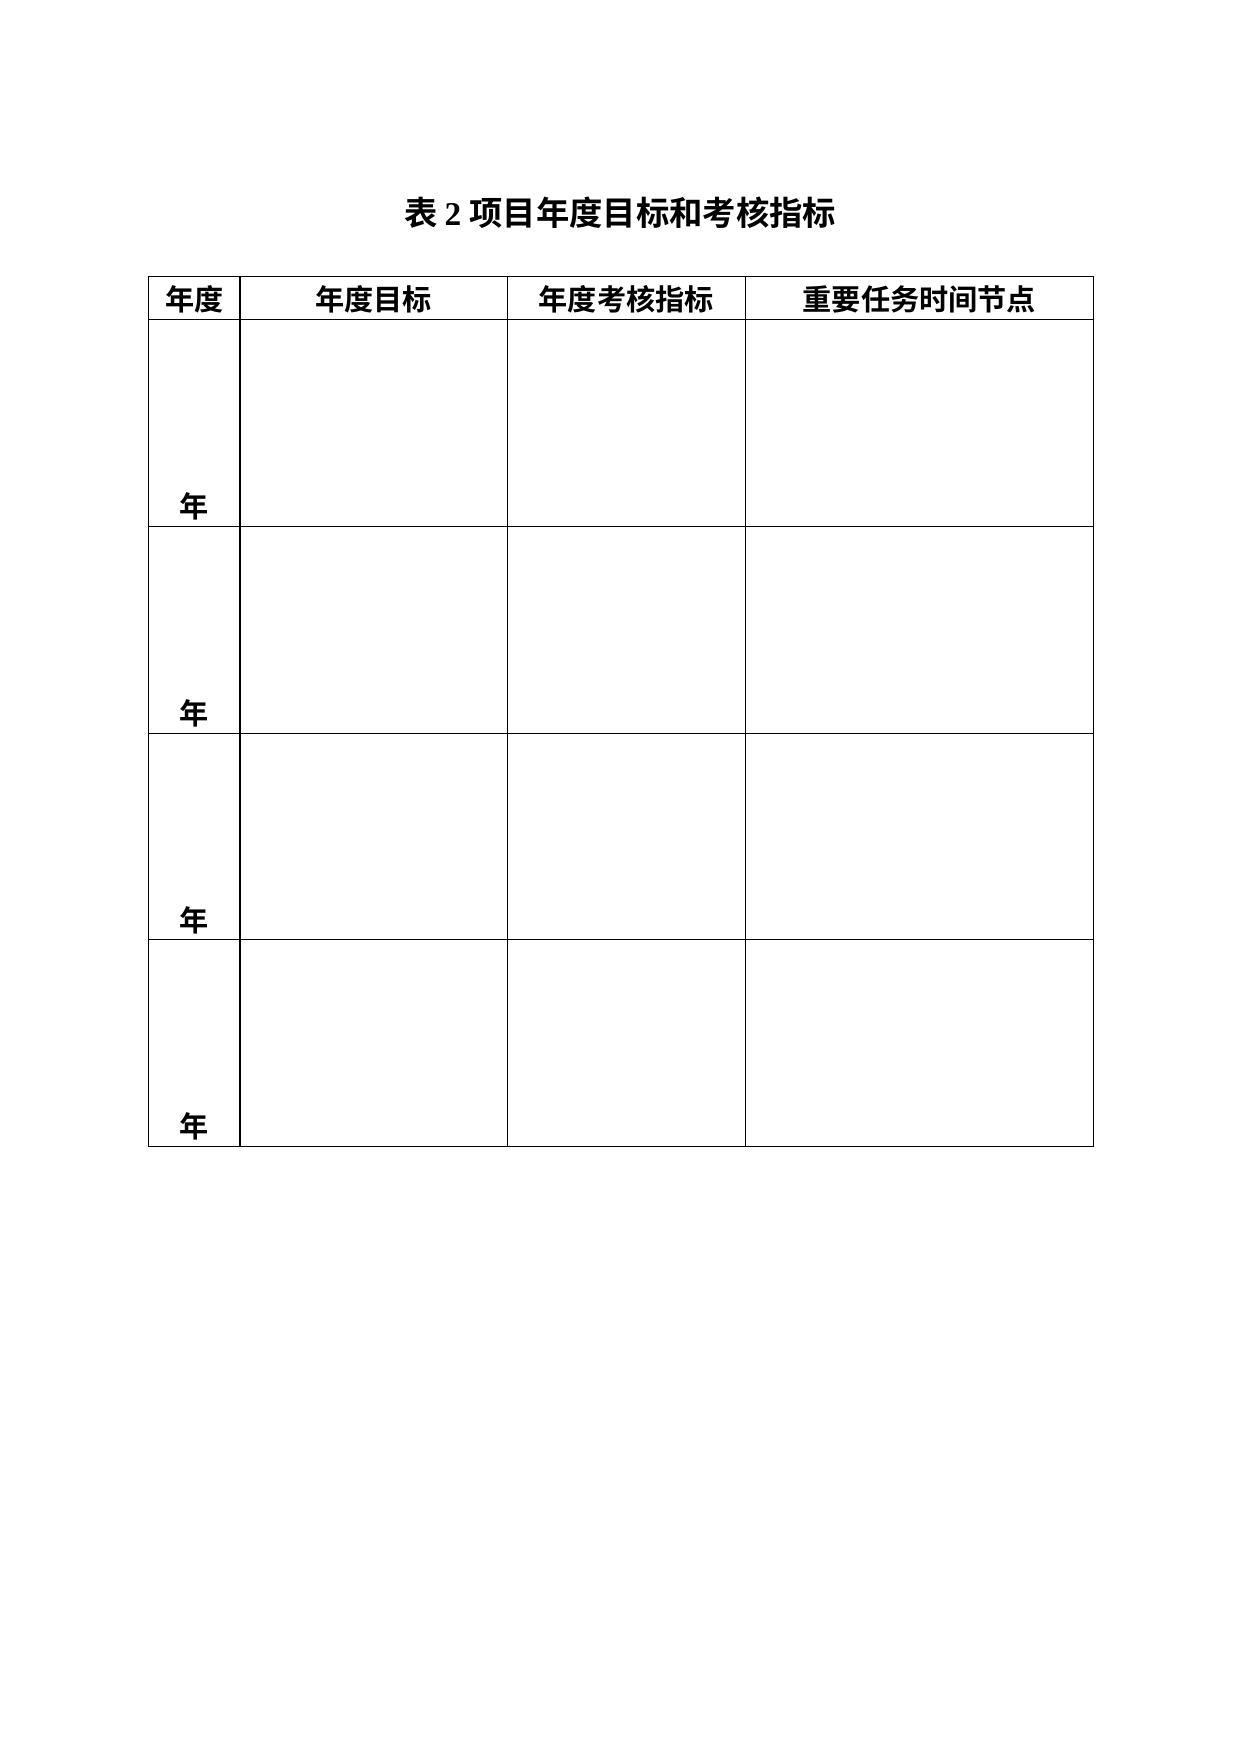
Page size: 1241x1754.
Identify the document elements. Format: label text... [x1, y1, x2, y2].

table_cell [241, 320, 507, 526]
table_header 年度 [149, 277, 239, 319]
table_cell [508, 940, 745, 1146]
table_cell [241, 940, 507, 1146]
table_cell [508, 734, 745, 939]
table_cell 年 [149, 940, 239, 1146]
table_cell [746, 940, 1093, 1146]
table_header 重要任务时间节点 [746, 277, 1093, 319]
text 表2 项目年度目标和考核指标 [148, 178, 1092, 243]
table_cell [746, 320, 1093, 526]
table_cell [508, 527, 745, 733]
table_cell [746, 527, 1093, 733]
table_header 年度目标 [241, 277, 507, 319]
table_cell 年 [149, 320, 239, 526]
table_cell [241, 734, 507, 939]
table_cell 年 [149, 734, 239, 939]
table_cell [746, 734, 1093, 939]
table_header 年度考核指标 [508, 277, 745, 319]
table_cell [508, 320, 745, 526]
table_cell [241, 527, 507, 733]
table_cell 年 [149, 527, 239, 733]
